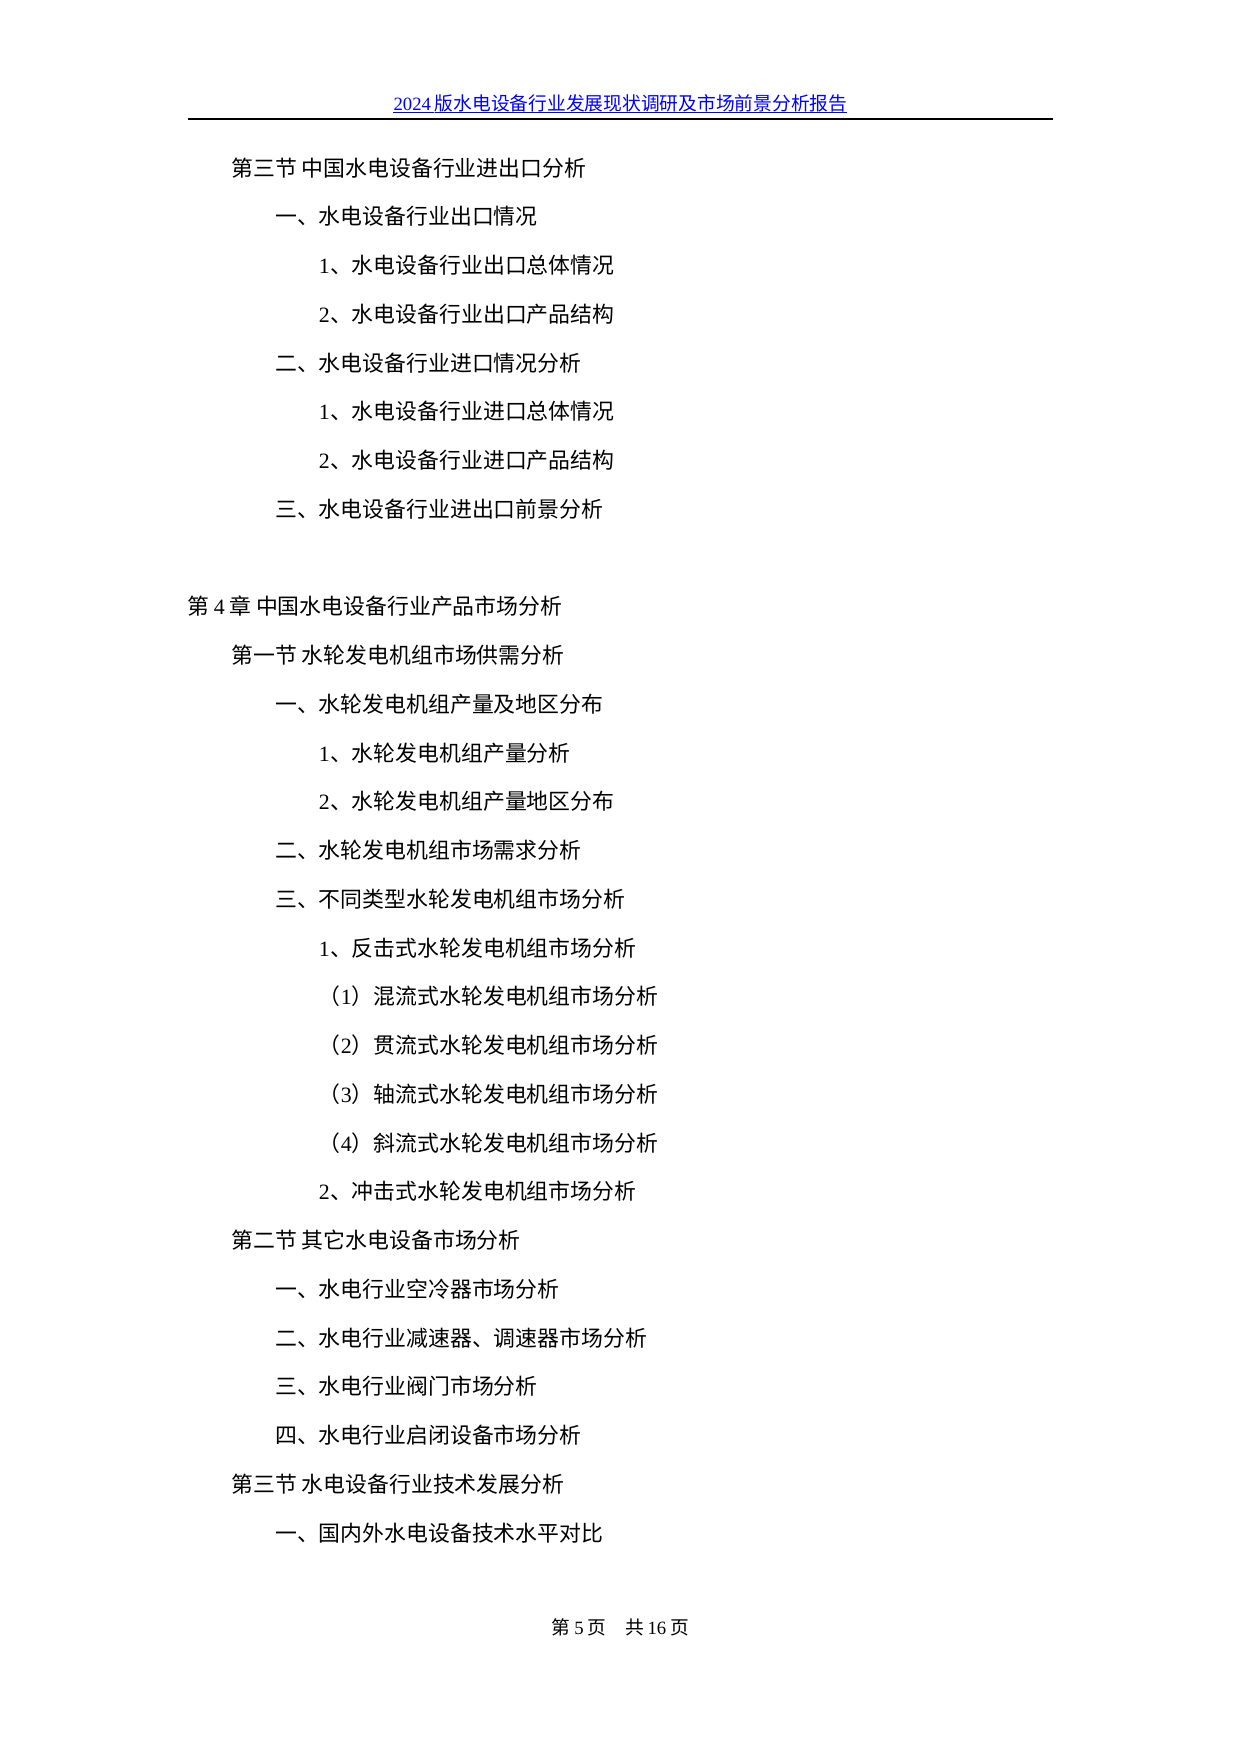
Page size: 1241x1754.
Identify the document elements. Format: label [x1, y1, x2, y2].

text [187, 150, 1053, 1548]
